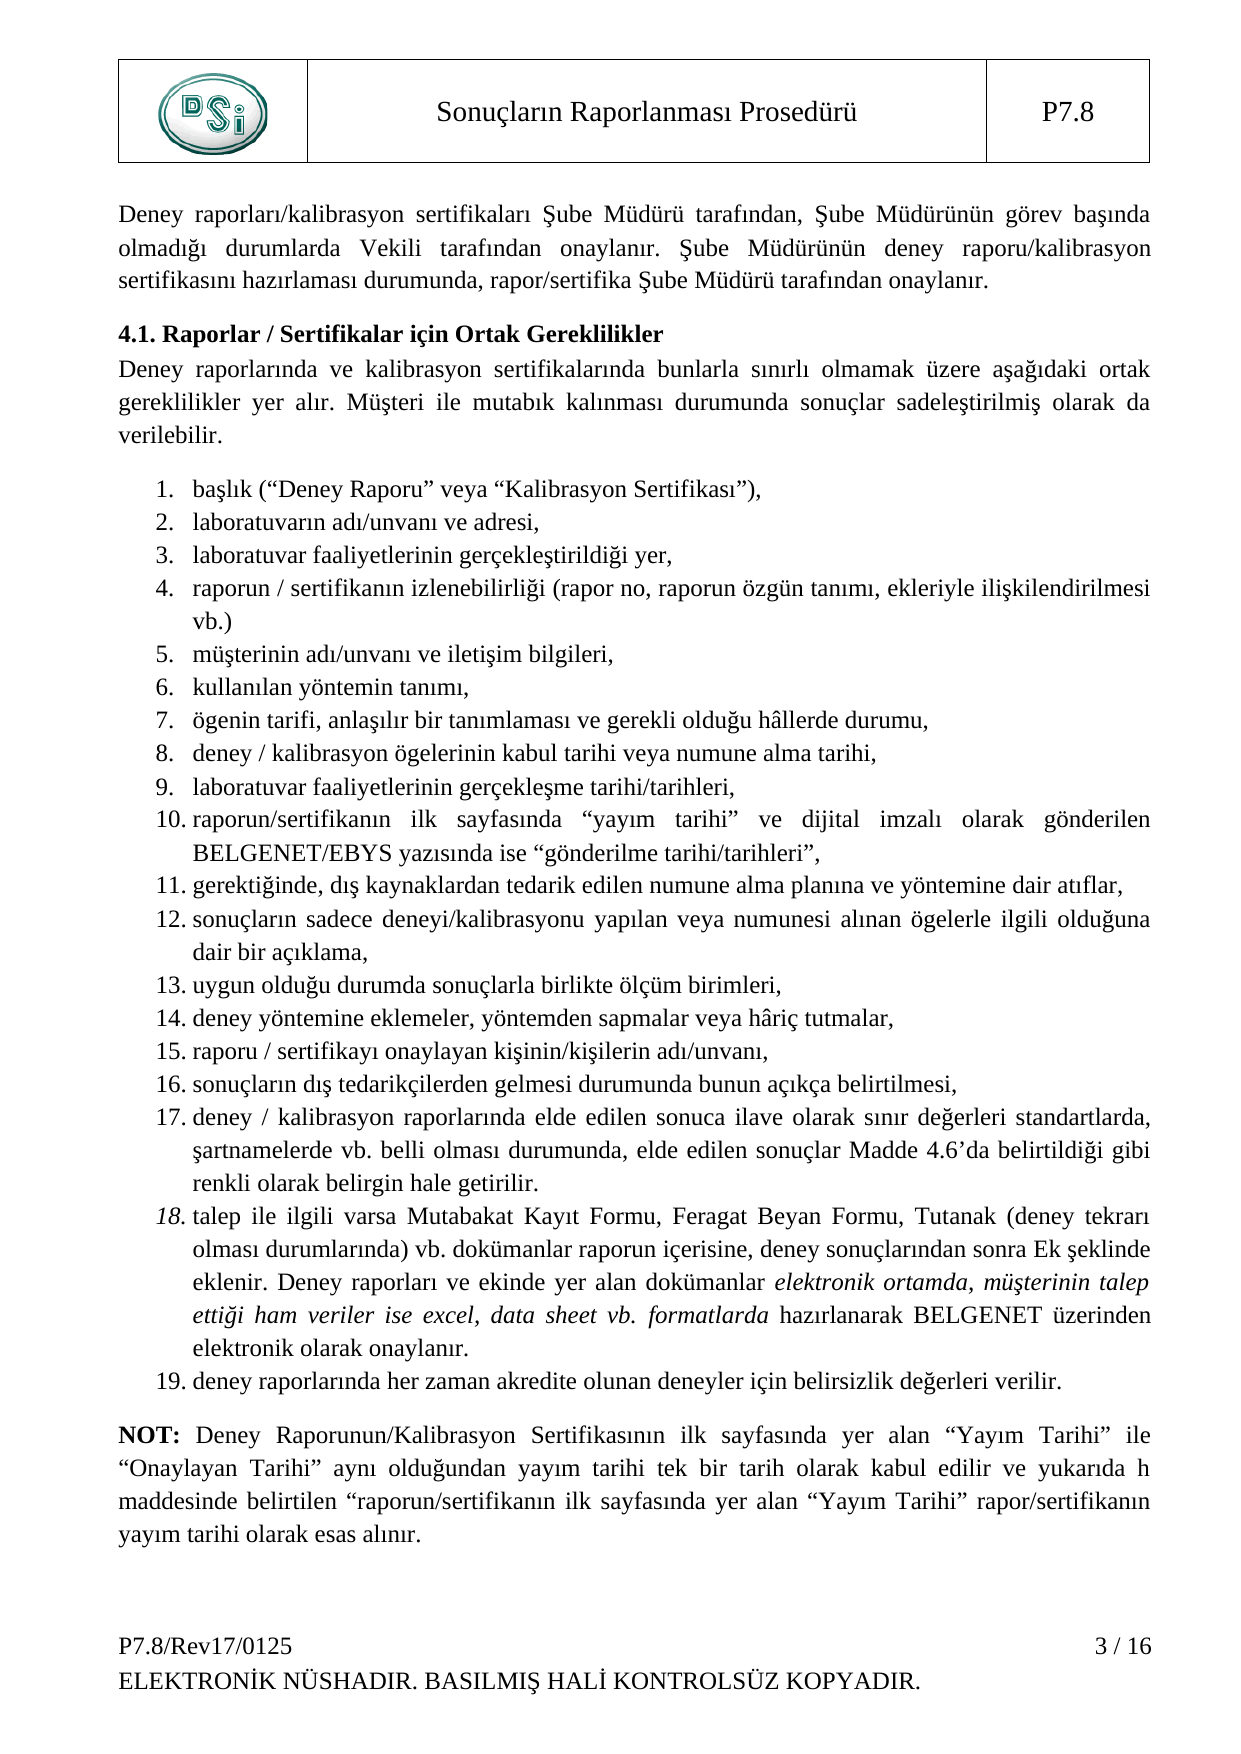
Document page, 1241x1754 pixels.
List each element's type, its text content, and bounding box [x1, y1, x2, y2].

list laboratuvar faaliyetlerinin gerçekleşme tarihi/tarihleri, [155, 772, 1152, 800]
list talep ile ilgili varsa Mutabakat Kayıt Formu, Feragat Beyan Formu, Tutanak (deney tekrarı olması durumlarında) vb. dokümanlar raporun içerisine, deney sonuçlarından sonra Ek şeklinde eklenir. Deney raporları ve ekinde yer alan dokümanlar elektronik ortamda, müşterinin talep ettiği ham veriler ise excel, data sheet vb. formatlarda hazırlanarak BELGENET üzerinden elektronik olarak onaylanır. [155, 1201, 1152, 1362]
list müşterinin adı/unvanı ve iletişim bilgileri, [155, 639, 1152, 668]
list raporu / sertifikayı onaylayan kişinin/kişilerin adı/unvanı, [155, 1036, 1152, 1064]
list sonuçların sadece deneyi/kalibrasyonu yapılan veya numunesi alınan ögelerle ilgili olduğuna dair bir açıklama, [155, 904, 1152, 965]
list laboratuvar faaliyetlerinin gerçekleştirildiği yer, [155, 540, 1152, 569]
text Deney raporlarında ve kalibrasyon sertifikalarında bunlarla sınırlı olmamak üzere aşağıdaki ortak gereklilikler yer alır. Müşteri ile mutabık kalınması durumunda sonuçlar sadeleştirilmiş olarak da verilebilir. [118, 354, 1152, 449]
subtitle 4.1. Raporlar / Sertifikalar için Ortak Gereklilikler [118, 319, 1152, 348]
list raporun / sertifikanın izlenebilirliği (rapor no, raporun özgün tanımı, ekleriyle ilişkilendirilmesi vb.) [155, 573, 1152, 635]
list ögenin tarifi, anlaşılır bir tanımlaması ve gerekli olduğu hâllerde durumu, [155, 706, 1152, 734]
text NOT: Deney Raporunun/Kalibrasyon Sertifikasının ilk sayfasında yer alan “Yayım Tarihi” ile “Onaylayan Tarihi” aynı olduğundan yayım tarihi tek bir tarih olarak kabul edilir ve yukarıda h maddesinde belirtilen “raporun/sertifikanın ilk sayfasında yer alan “Yayım Tarihi” rapor/sertifikanın yayım tarihi olarak esas alınır. [118, 1420, 1152, 1548]
list kullanılan yöntemin tanımı, [155, 672, 1152, 701]
list uygun olduğu durumda sonuçlarla birlikte ölçüm birimleri, [155, 970, 1152, 998]
list gerektiğinde, dış kaynaklardan tedarik edilen numune alma planına ve yöntemine dair atıflar, [155, 871, 1152, 899]
list laboratuvarın adı/unvanı ve adresi, [155, 507, 1152, 536]
list deney / kalibrasyon raporlarında elde edilen sonuca ilave olarak sınır değerleri standartlarda, şartnamelerde vb. belli olması durumunda, elde edilen sonuçlar Madde 4.6’da belirtildiği gibi renkli olarak belirgin hale getirilir. [155, 1102, 1152, 1197]
list deney yöntemine eklemeler, yöntemden sapmalar veya hâriç tutmalar, [155, 1003, 1152, 1031]
picture [158, 73, 268, 155]
list raporun/sertifikanın ilk sayfasında “yayım tarihi” ve dijital imzalı olarak gönderilen BELGENET/EBYS yazısında ise “gönderilme tarihi/tarihleri”, [155, 804, 1152, 866]
text Deney raporları/kalibrasyon sertifikaları Şube Müdürü tarafından, Şube Müdürünün görev başında olmadığı durumlarda Vekili tarafından onaylanır. Şube Müdürünün deney raporu/kalibrasyon sertifikasını hazırlaması durumunda, rapor/sertifika Şube Müdürü tarafından onaylanır. [118, 199, 1152, 294]
list deney / kalibrasyon ögelerinin kabul tarihi veya numune alma tarihi, [155, 738, 1152, 767]
list sonuçların dış tedarikçilerden gelmesi durumunda bunun açıkça belirtilmesi, [155, 1069, 1152, 1097]
list deney raporlarında her zaman akredite olunan deneyler için belirsizlik değerleri verilir. [155, 1366, 1152, 1395]
list başlık (“Deney Raporu” veya “Kalibrasyon Sertifikası”), [155, 474, 1152, 503]
